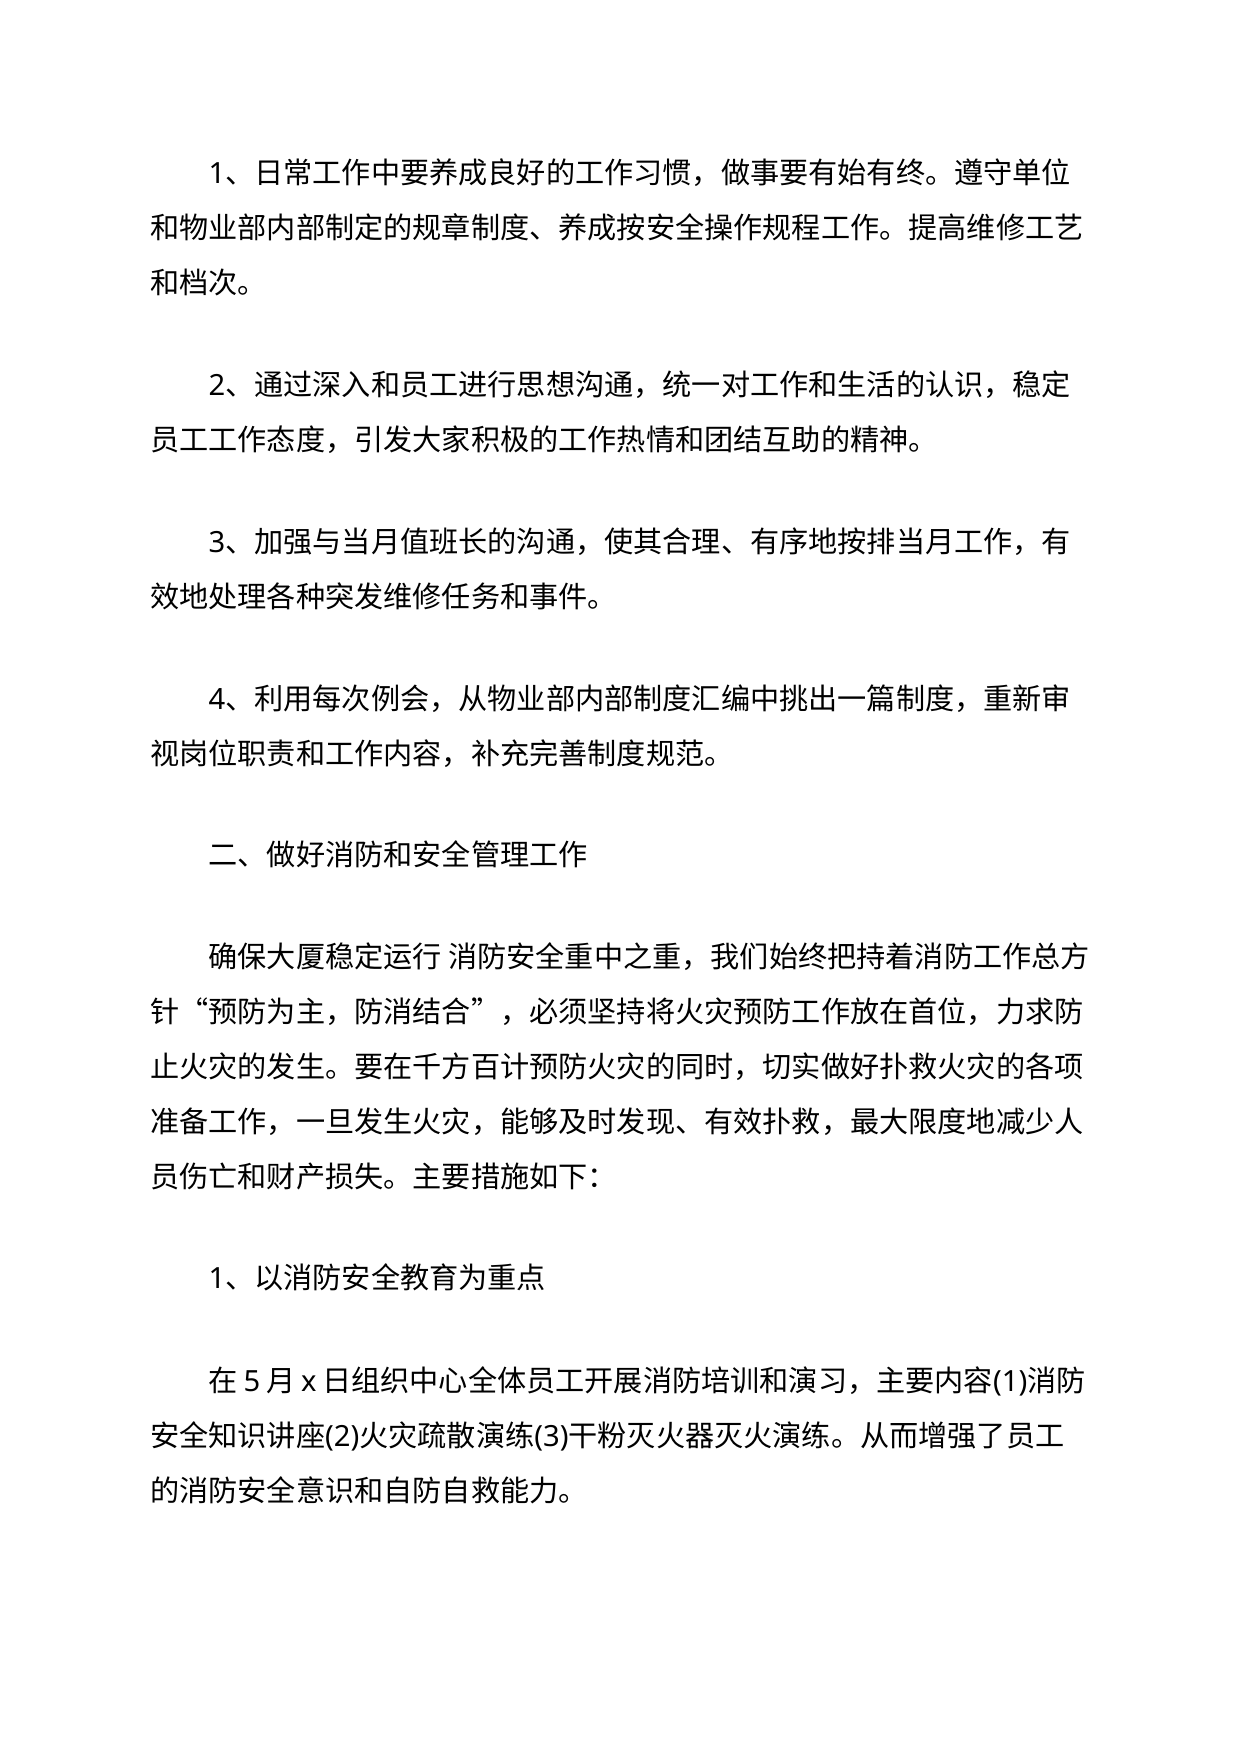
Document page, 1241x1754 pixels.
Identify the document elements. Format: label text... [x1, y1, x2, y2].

text 二、做好消防和安全管理工作 [150, 832, 1090, 874]
text 3、加强与当月值班长的沟通，使其合理、有序地按排当月工作，有效地处理各种突发维修任务和事件。 [150, 518, 1090, 616]
text 4、利用每次例会，从物业部内部制度汇编中挑出一篇制度，重新审视岗位职责和工作内容，补充完善制度规范。 [150, 675, 1090, 772]
text 1、日常工作中要养成良好的工作习惯，做事要有始有终。遵守单位和物业部内部制定的规章制度、养成按安全操作规程工作。提高维修工艺和档次。 [150, 150, 1090, 302]
text 2、通过深入和员工进行思想沟通，统一对工作和生活的认识，稳定员工工作态度，引发大家积极的工作热情和团结互助的精神。 [150, 362, 1090, 459]
text 确保大厦稳定运行 消防安全重中之重，我们始终把持着消防工作总方针“预防为主，防消结合”，必须坚持将火灾预防工作放在首位，力求防止火灾的发生。要在千方百计预防火灾的同时，切实做好扑救火灾的各项准备工作，一旦发生火灾，能够及时发现、有效扑救，最大限度地减少人员伤亡和财产损失。主要措施如下： [150, 934, 1090, 1196]
text 在5月x日组织中心全体员工开展消防培训和演习，主要内容(1)消防安全知识讲座(2)火灾疏散演练(3)干粉灭火器灭火演练。从而增强了员工的消防安全意识和自防自救能力。 [150, 1357, 1090, 1509]
text 1、以消防安全教育为重点 [150, 1255, 1090, 1297]
